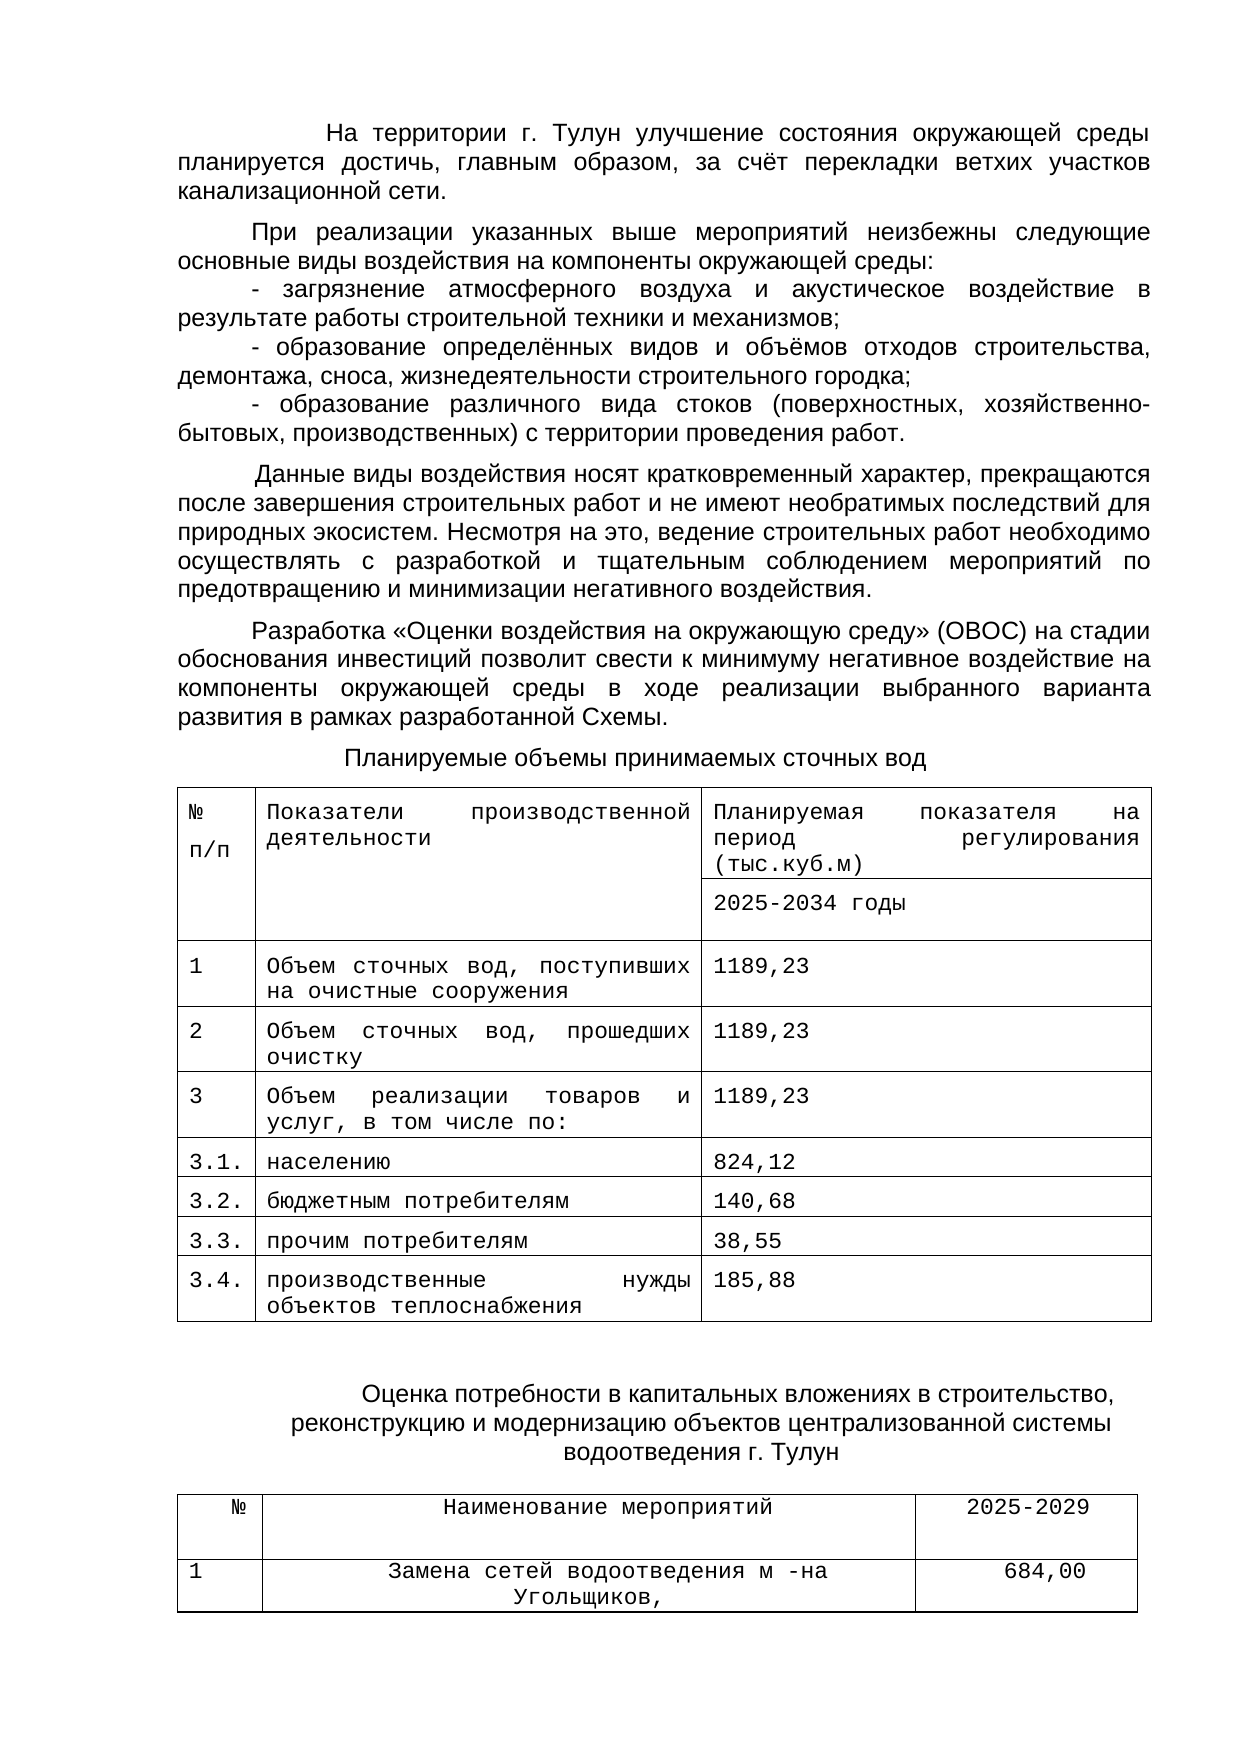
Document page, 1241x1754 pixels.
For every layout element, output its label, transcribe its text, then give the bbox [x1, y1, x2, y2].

text - образование различного вида стоков (поверхностных, хозяйственно-бытовых, производственных) с территории проведения работ. [177, 389, 1152, 447]
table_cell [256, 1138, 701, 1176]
text Оценка потребности в капитальных вложениях в строительство, реконструкцию и модернизацию объектов централизованной системы водоотведения г. Тулун [251, 1379, 1152, 1465]
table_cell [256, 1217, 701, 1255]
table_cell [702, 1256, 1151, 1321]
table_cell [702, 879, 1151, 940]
text При реализации указанных выше мероприятий неизбежны следующие основные виды воздействия на компоненты окружающей среды: [177, 217, 1152, 274]
text - загрязнение атмосферного воздуха и акустическое воздействие в результате работы строительной техники и механизмов; [177, 274, 1152, 332]
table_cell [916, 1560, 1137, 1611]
text - образование определённых видов и объёмов отходов строительства, демонтажа, сноса, жизнедеятельности строительного городка; [177, 332, 1152, 389]
text Разработка «Оценки воздействия на окружающую среду» (ОВОС) на стадии обоснования инвестиций позволит свести к минимуму негативное воздействие на компоненты окружающей среды в ходе реализации выбранного варианта развития в рамках разработанной Схемы. [177, 616, 1152, 731]
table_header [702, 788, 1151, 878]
text Данные виды воздействия носят кратковременный характер, прекращаются после завершения строительных работ и не имеют необратимых последствий для природных экосистем. Несмотря на это, ведение строительных работ необходимо осуществлять с разработкой и тщательным соблюдением мероприятий по предотвращению и минимизации негативного воздействия. [177, 459, 1152, 603]
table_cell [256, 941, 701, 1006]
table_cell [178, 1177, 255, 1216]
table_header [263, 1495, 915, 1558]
text Планируемые объемы принимаемых сточных вод [177, 743, 1152, 772]
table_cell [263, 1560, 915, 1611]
text На территории г. Тулун улучшение состояния окружающей среды планируется достичь, главным образом, за счёт перекладки ветхих участков канализационной сети. [177, 118, 1152, 204]
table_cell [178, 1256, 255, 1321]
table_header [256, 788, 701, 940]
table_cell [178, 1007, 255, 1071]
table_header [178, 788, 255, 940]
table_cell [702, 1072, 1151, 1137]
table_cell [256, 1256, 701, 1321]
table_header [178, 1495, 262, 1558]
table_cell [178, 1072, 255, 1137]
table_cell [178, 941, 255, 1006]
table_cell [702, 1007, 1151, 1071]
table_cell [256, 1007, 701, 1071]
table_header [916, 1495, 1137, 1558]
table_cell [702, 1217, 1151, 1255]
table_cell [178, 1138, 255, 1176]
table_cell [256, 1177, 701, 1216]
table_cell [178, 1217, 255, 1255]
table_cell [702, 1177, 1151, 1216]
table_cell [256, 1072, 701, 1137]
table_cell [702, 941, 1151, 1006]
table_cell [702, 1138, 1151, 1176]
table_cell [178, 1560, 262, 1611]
